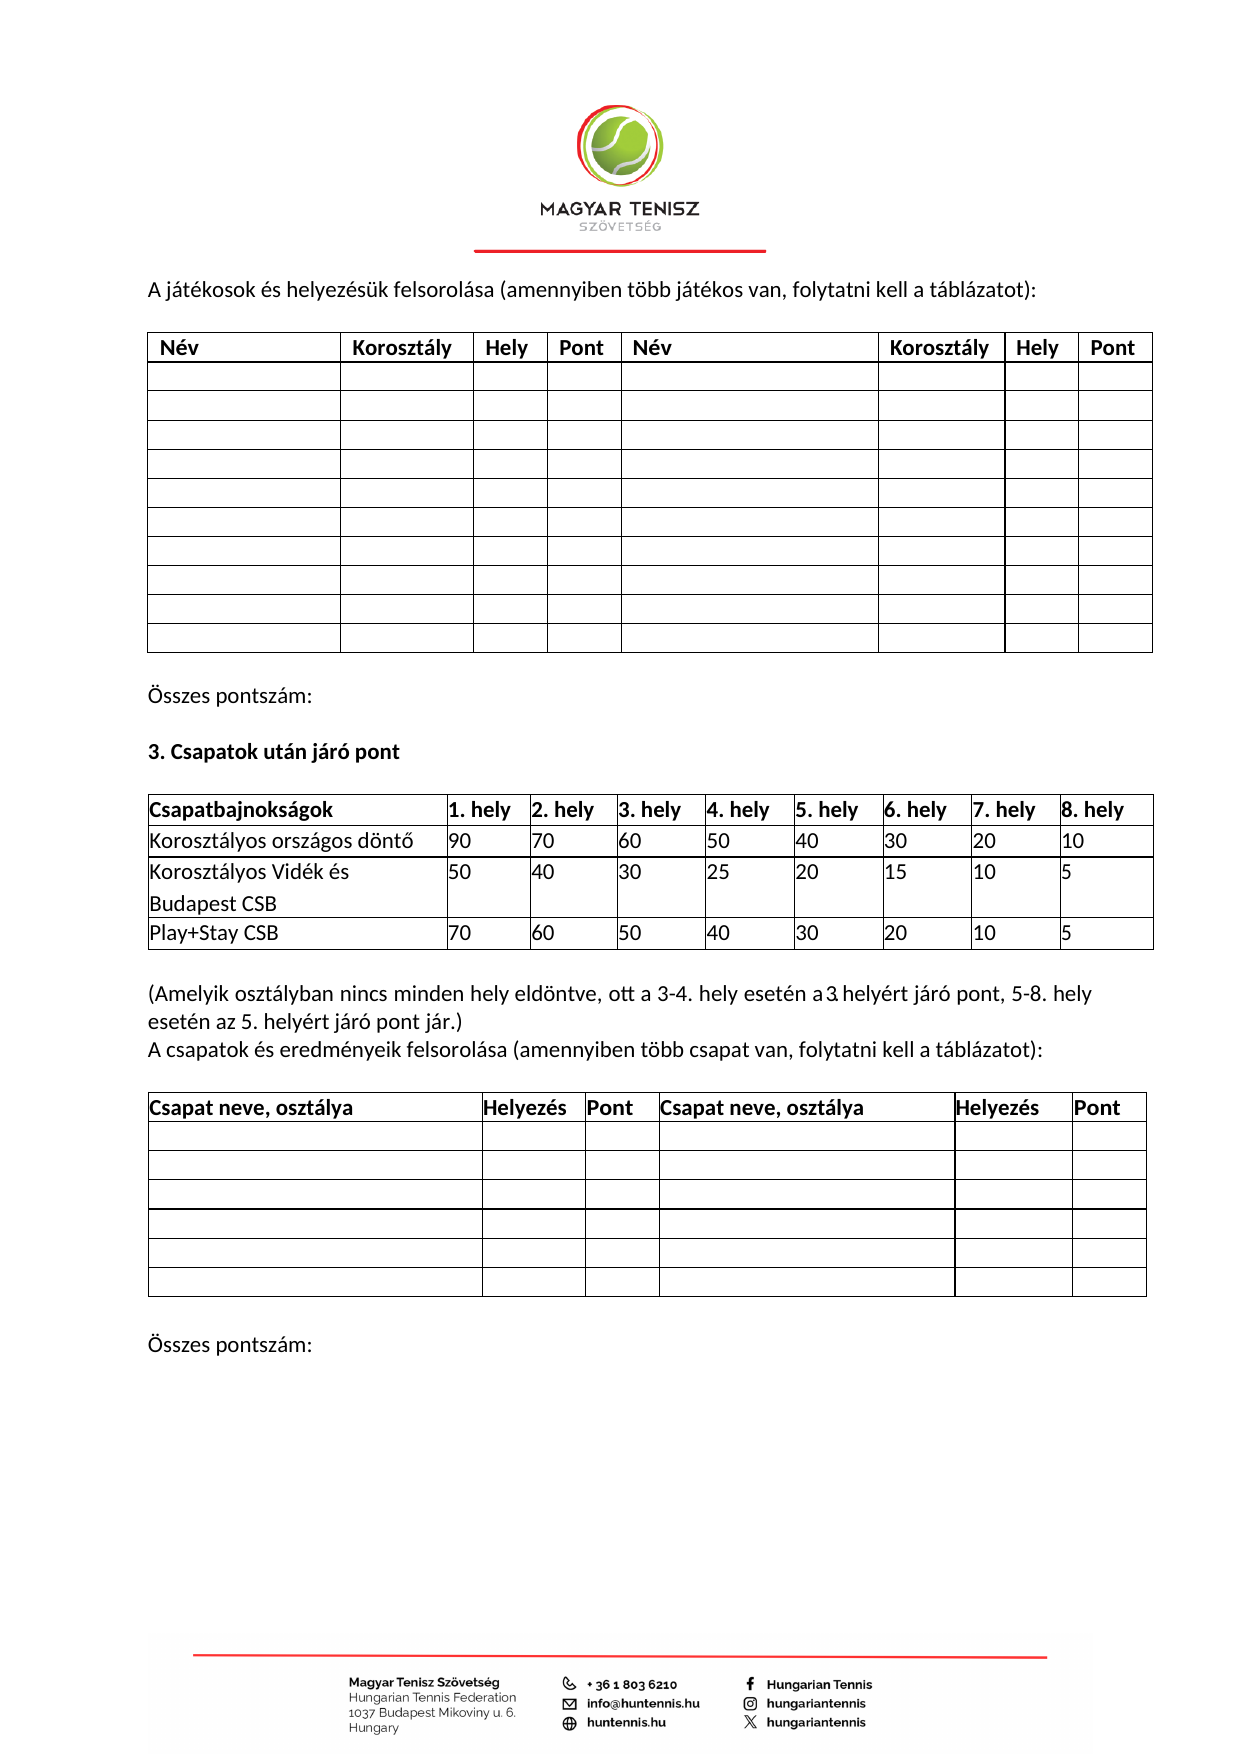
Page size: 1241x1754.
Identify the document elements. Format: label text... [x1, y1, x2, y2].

table_cell [1079, 537, 1152, 565]
table_cell [622, 391, 878, 419]
table_cell [341, 479, 473, 507]
table_cell 30 [884, 826, 971, 856]
table_cell [1079, 624, 1152, 652]
table_cell [341, 363, 473, 390]
text A csapatok és eredményeik felsorolása (amennyiben több csapat van, folytatni kell a táblázatot): [148, 1036, 1093, 1063]
table_cell [474, 566, 547, 594]
text Összes pontszám: [148, 1330, 1093, 1358]
table_header 3. hely [618, 795, 705, 825]
table_header Pont [1073, 1093, 1146, 1121]
table_cell [622, 537, 878, 565]
table_cell [956, 1239, 1072, 1267]
text Összes pontszám: [148, 681, 1093, 709]
table_cell [879, 566, 1004, 594]
table_cell [622, 479, 878, 507]
table_cell [1079, 479, 1152, 507]
table_cell [148, 450, 340, 478]
table_cell 5 [1061, 858, 1153, 917]
table_header Név [148, 333, 340, 361]
table_cell [879, 450, 1004, 478]
table_cell 30 [795, 918, 883, 949]
table_cell [483, 1268, 585, 1296]
table_cell [879, 421, 1004, 448]
table_cell [474, 537, 547, 565]
table_cell 60 [531, 918, 617, 949]
table_cell [879, 363, 1004, 390]
picture [147, 1633, 1093, 1754]
table_cell [474, 479, 547, 507]
table_cell Play+Stay CSB [149, 918, 447, 949]
table_cell 40 [531, 858, 617, 917]
table_cell [1006, 508, 1078, 536]
table_header Pont [548, 333, 621, 361]
table_header 5. hely [795, 795, 883, 825]
table_cell [1079, 391, 1152, 419]
picture [147, 73, 1092, 276]
table_cell [548, 508, 621, 536]
table_cell [660, 1180, 954, 1208]
table_cell [622, 363, 878, 390]
table_header Csapat neve, osztálya [149, 1093, 482, 1121]
table_cell [586, 1239, 659, 1267]
table_cell 90 [448, 826, 530, 856]
table_header Helyezés [956, 1093, 1072, 1121]
table_cell [1079, 508, 1152, 536]
table_cell [1006, 479, 1078, 507]
table_cell [148, 595, 340, 623]
table_cell [879, 508, 1004, 536]
table_cell [149, 1210, 482, 1238]
table_cell [548, 450, 621, 478]
table_cell [956, 1180, 1072, 1208]
table_header Pont [1079, 333, 1152, 361]
table_cell [341, 421, 473, 448]
table_cell [1079, 363, 1152, 390]
table_header Hely [1006, 333, 1078, 361]
table_cell [483, 1210, 585, 1238]
table_header Csapat neve, osztálya [660, 1093, 954, 1121]
table_cell [956, 1122, 1072, 1150]
table_cell [548, 391, 621, 419]
table_cell [660, 1239, 954, 1267]
table_cell [474, 450, 547, 478]
table_cell [1006, 450, 1078, 478]
table_cell [148, 479, 340, 507]
table_cell [586, 1180, 659, 1208]
table_cell 40 [795, 826, 883, 856]
table_cell [586, 1268, 659, 1296]
table_cell 30 [618, 858, 705, 917]
table_cell [660, 1151, 954, 1179]
table_cell [474, 595, 547, 623]
table_cell [474, 363, 547, 390]
table_cell [622, 624, 878, 652]
table_cell [956, 1151, 1072, 1179]
table_cell Korosztályos Vidék és Budapest CSB [149, 858, 447, 917]
table_cell [548, 479, 621, 507]
table_cell [341, 391, 473, 419]
table_cell [1079, 566, 1152, 594]
table_cell [1073, 1239, 1146, 1267]
table_cell [586, 1151, 659, 1179]
table_cell [1006, 363, 1078, 390]
table_cell [879, 537, 1004, 565]
table_cell [879, 391, 1004, 419]
table_cell 20 [972, 826, 1060, 856]
table_cell [956, 1210, 1072, 1238]
table_cell 50 [706, 826, 794, 856]
table_cell [483, 1151, 585, 1179]
table_header Korosztály [341, 333, 473, 361]
table_cell [149, 1122, 482, 1150]
table_header Hely [474, 333, 547, 361]
table_cell [474, 624, 547, 652]
table_cell [148, 363, 340, 390]
table_cell [879, 595, 1004, 623]
table_header 6. hely [884, 795, 971, 825]
table_cell [483, 1180, 585, 1208]
table_cell [148, 391, 340, 419]
subtitle 3. Csapatok után járó pont [148, 737, 1093, 766]
table_cell 10 [1061, 826, 1153, 856]
table_header Csapatbajnokságok [149, 795, 447, 825]
table_cell [1073, 1180, 1146, 1208]
table_cell [548, 537, 621, 565]
table_cell [474, 421, 547, 448]
table_cell 40 [706, 918, 794, 949]
table_cell [622, 566, 878, 594]
table_cell [660, 1268, 954, 1296]
table_header 7. hely [972, 795, 1060, 825]
table_cell [1079, 595, 1152, 623]
table_cell [148, 508, 340, 536]
table_cell [1006, 566, 1078, 594]
table_cell [622, 450, 878, 478]
table_cell [1079, 450, 1152, 478]
table_cell [622, 508, 878, 536]
table_cell 60 [618, 826, 705, 856]
table_cell [548, 566, 621, 594]
table_cell 50 [448, 858, 530, 917]
table_cell [483, 1122, 585, 1150]
table_cell 5 [1061, 918, 1153, 949]
table_cell 15 [884, 858, 971, 917]
table_cell [1006, 595, 1078, 623]
table_cell [341, 537, 473, 565]
table_cell 25 [706, 858, 794, 917]
table_cell [1073, 1210, 1146, 1238]
table_cell [341, 566, 473, 594]
table_cell [148, 566, 340, 594]
table_header 2. hely [531, 795, 617, 825]
table_cell 50 [618, 918, 705, 949]
table_cell [341, 595, 473, 623]
table_cell [149, 1180, 482, 1208]
table_cell [879, 479, 1004, 507]
table_cell [548, 421, 621, 448]
table_header Helyezés [483, 1093, 585, 1121]
table_cell [1006, 537, 1078, 565]
table_cell [660, 1122, 954, 1150]
table_cell 70 [531, 826, 617, 856]
table_cell [341, 450, 473, 478]
table_cell [548, 363, 621, 390]
table_cell [1006, 624, 1078, 652]
table_cell [1006, 391, 1078, 419]
table_cell [586, 1122, 659, 1150]
table_cell 20 [795, 858, 883, 917]
table_cell [148, 624, 340, 652]
table_header 4. hely [706, 795, 794, 825]
table_cell [956, 1268, 1072, 1296]
table_header Korosztály [879, 333, 1004, 361]
table_cell [148, 421, 340, 448]
table_cell [879, 624, 1004, 652]
table_cell [1079, 421, 1152, 448]
table_cell [660, 1210, 954, 1238]
table_cell [586, 1210, 659, 1238]
table_cell 20 [884, 918, 971, 949]
table_cell [149, 1151, 482, 1179]
table_cell [148, 537, 340, 565]
table_cell [622, 421, 878, 448]
table_cell [149, 1239, 482, 1267]
table_cell [1006, 421, 1078, 448]
table_cell [483, 1239, 585, 1267]
table_cell 10 [972, 858, 1060, 917]
table_cell [341, 624, 473, 652]
table_cell 10 [972, 918, 1060, 949]
table_cell [1073, 1268, 1146, 1296]
table_cell [548, 624, 621, 652]
text (Amelyik osztályban nincs minden hely eldöntve, ott a 3-4. hely esetén a 3. helyért járó pont, 5-8. hely esetén az 5. helyért járó pont jár.) [148, 979, 1093, 1035]
table_cell [1073, 1122, 1146, 1150]
text A játékosok és helyezésük felsorolása (amennyiben több játékos van, folytatni kell a táblázatot): [148, 275, 1093, 303]
table_cell [341, 508, 473, 536]
table_cell Korosztályos országos döntő [149, 826, 447, 856]
table_cell [474, 508, 547, 536]
table_header 1. hely [448, 795, 530, 825]
table_cell [548, 595, 621, 623]
table_header Pont [586, 1093, 659, 1121]
table_cell [622, 595, 878, 623]
table_header Név [622, 333, 878, 361]
table_cell [1073, 1151, 1146, 1179]
table_cell [474, 391, 547, 419]
table_header 8. hely [1061, 795, 1153, 825]
table_cell 70 [448, 918, 530, 949]
table_cell [149, 1268, 482, 1296]
